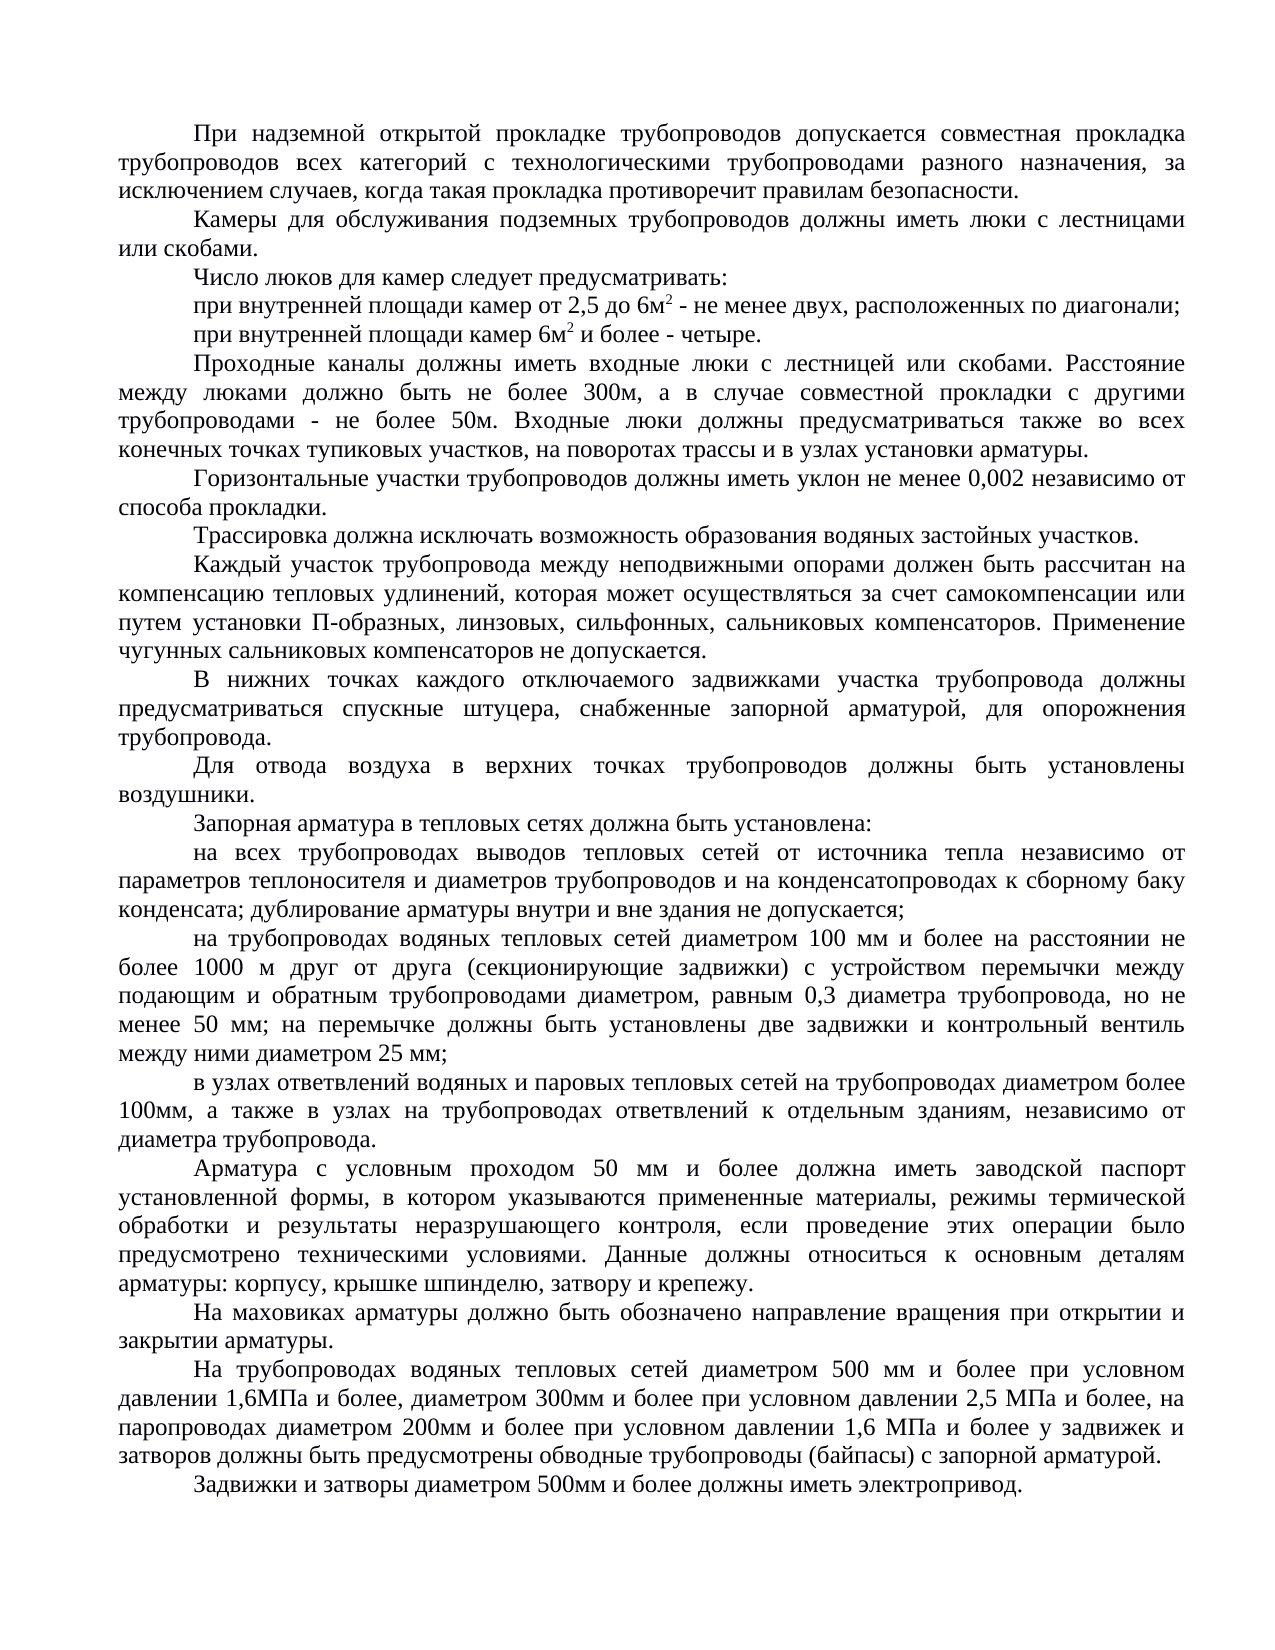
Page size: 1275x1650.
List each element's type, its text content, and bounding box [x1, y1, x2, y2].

text на трубопроводах водяных тепловых сетей диаметром 100 мм и более на расстоянии не более 1000 м друг от друга (секционирующие задвижки) с устройством перемычки между подающим и обратным трубопроводами диаметром, равным 0,3 диаметра трубопровода, но не менее 50 мм; на перемычке должны быть установлены две задвижки и контрольный вентиль между ними диаметром 25 мм; [118, 923, 1186, 1067]
text На трубопроводах водяных тепловых сетей диаметром 500 мм и более при условном давлении 1,6МПа и более, диаметром 300мм и более при условном давлении 2,5 МПа и более, на паропроводах диаметром 200мм и более при условном давлении 1,6 МПа и более у задвижек и затворов должны быть предусмотрены обводные трубопроводы (байпасы) с запорной арматурой. [118, 1354, 1186, 1469]
text Арматура с условным проходом 50 мм и более должна иметь заводской паспорт установленной формы, в котором указываются примененные материалы, режимы термической обработки и результаты неразрушающего контроля, если проведение этих операции было предусмотрено техническими условиями. Данные должны относиться к основным деталям арматуры: корпусу, крышке шпинделю, затвору и крепежу. [118, 1153, 1186, 1297]
text Каждый участок трубопровода между неподвижными опорами должен быть рассчитан на компенсацию тепловых удлинений, которая может осуществляться за счет самокомпенсации или путем установки П-образных, линзовых, сильфонных, сальниковых компенсаторов. Применение чугунных сальниковых компенсаторов не допускается. [118, 549, 1186, 664]
text На маховиках арматуры должно быть обозначено направление вращения при открытии и закрытии арматуры. [118, 1297, 1186, 1354]
text при внутренней площади камер 6м2 и более - четыре. [118, 319, 1186, 348]
text В нижних точках каждого отключаемого задвижками участка трубопровода должны предусматриваться спускные штуцера, снабженные запорной арматурой, для опорожнения трубопровода. [118, 664, 1186, 751]
text в узлах ответвлений водяных и паровых тепловых сетей на трубопроводах диаметром более 100мм, а также в узлах на трубопроводах ответвлений к отдельным зданиям, независимо от диаметра трубопровода. [118, 1067, 1186, 1153]
text Задвижки и затворы диаметром 500мм и более должны иметь электропривод. [118, 1469, 1186, 1498]
text Проходные каналы должны иметь входные люки с лестницей или скобами. Расстояние между люками должно быть не более 300м, а в случае совместной прокладки с другими трубопроводами - не более 50м. Входные люки должны предусматриваться также во всех конечных точках тупиковых участков, на поворотах трассы и в узлах установки арматуры. [118, 348, 1186, 463]
text на всех трубопроводах выводов тепловых сетей от источника тепла независимо от параметров теплоносителя и диаметров трубопроводов и на конденсатопроводах к сборному баку конденсата; дублирование арматуры внутри и вне здания не допускается; [118, 837, 1186, 923]
text Запорная арматура в тепловых сетях должна быть установлена: [118, 808, 1186, 837]
text при внутренней площади камер от 2,5 до 6м2 - не менее двух, расположенных по диагонали; [118, 291, 1186, 319]
text Камеры для обслуживания подземных трубопроводов должны иметь люки с лестницами или скобами. [118, 204, 1186, 262]
text Число люков для камер следует предусматривать: [118, 262, 1186, 291]
text Трассировка должна исключать возможность образования водяных застойных участков. [118, 521, 1186, 549]
text Горизонтальные участки трубопроводов должны иметь уклон не менее 0,002 независимо от способа прокладки. [118, 463, 1186, 521]
text При надземной открытой прокладке трубопроводов допускается совместная прокладка трубопроводов всех категорий с технологическими трубопроводами разного назначения, за исключением случаев, когда такая прокладка противоречит правилам безопасности. [118, 118, 1186, 204]
text Для отвода воздуха в верхних точках трубопроводов должны быть установлены воздушники. [118, 751, 1186, 808]
